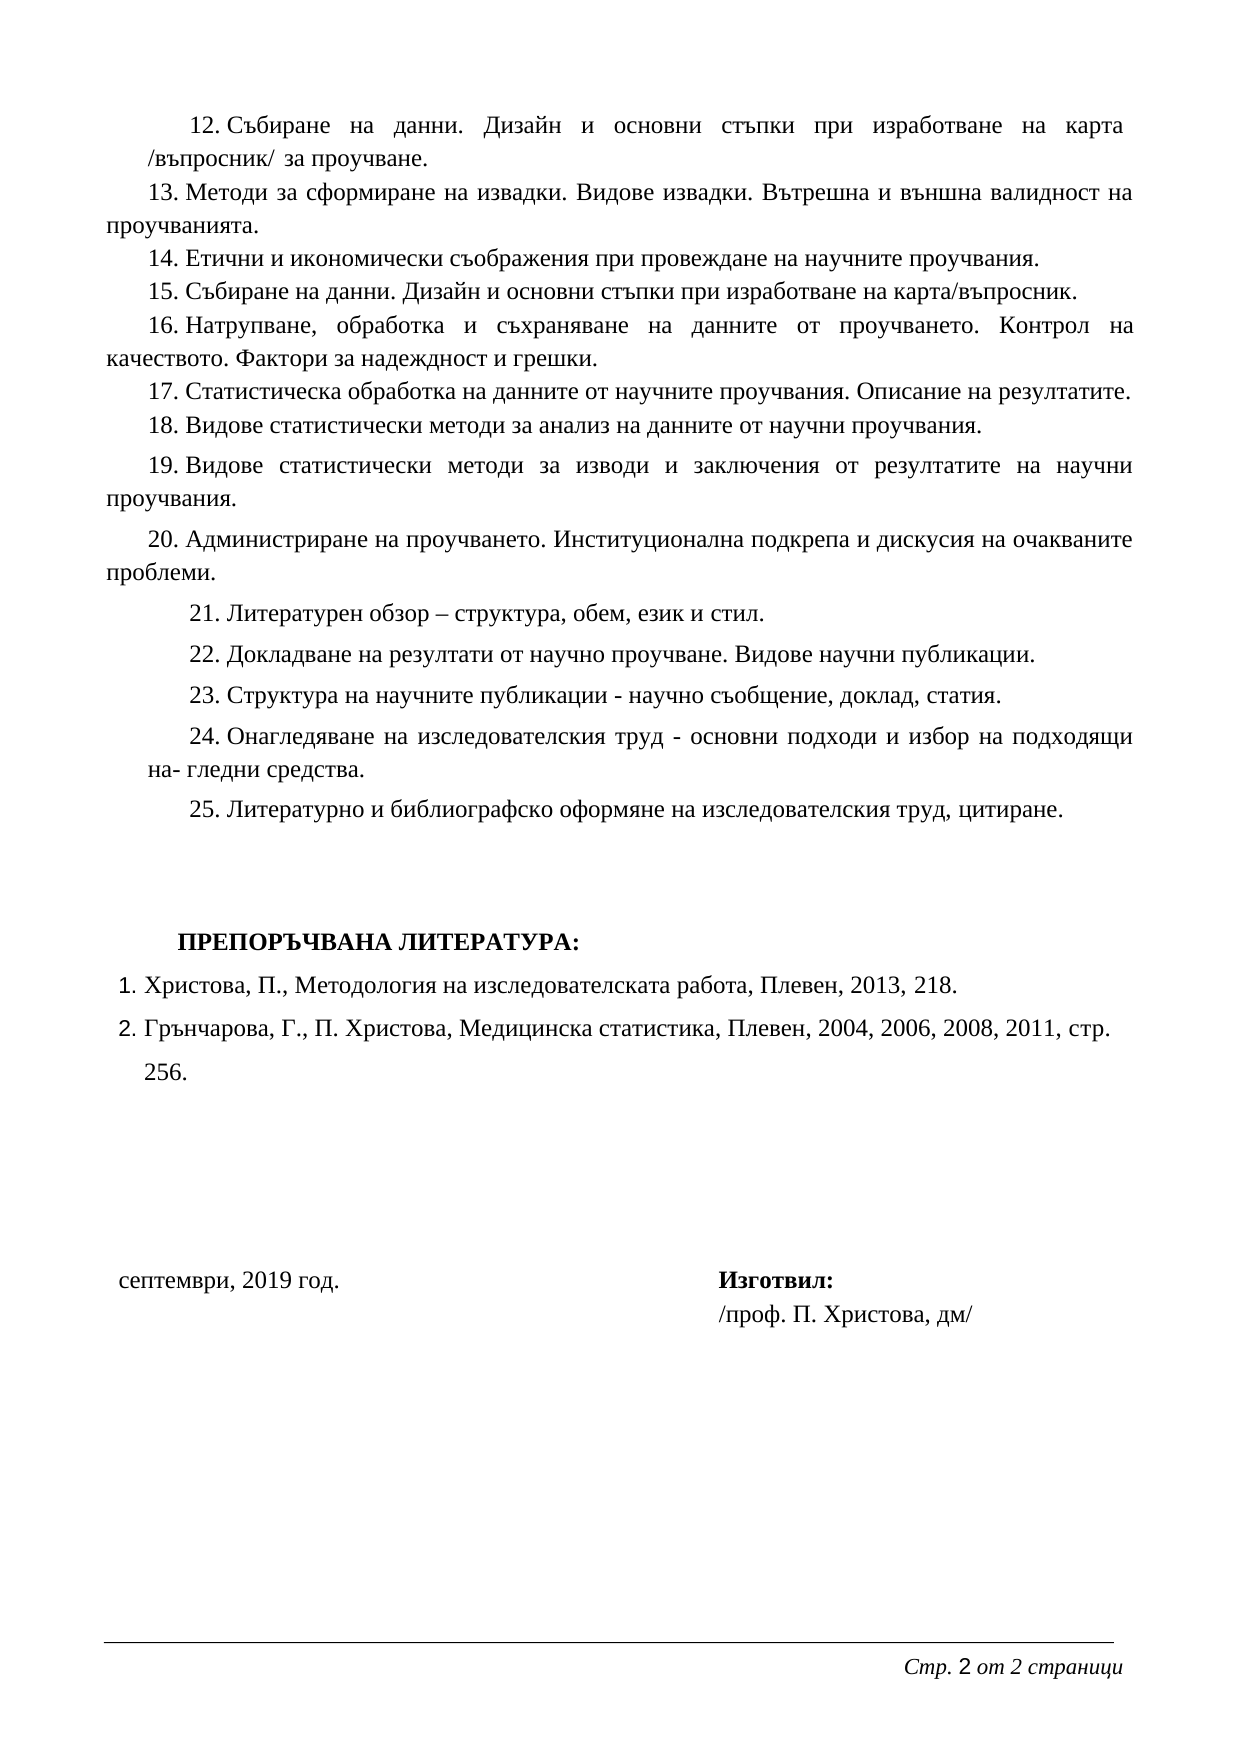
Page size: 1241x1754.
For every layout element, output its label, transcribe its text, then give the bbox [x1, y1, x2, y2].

list Онагледяване на изследователския труд - основни подходи и избор на подходящи на- гледни средства. [148, 721, 1134, 782]
list Грънчарова, Г., П. Христова, Медицинска статистика, Плевен, 2004, 2006, 2008, 2011, стр. 256. [118, 1013, 1134, 1085]
list Събиране на данни. Дизайн и основни стъпки при изработване на карта /въпросник/ за проучване. [148, 110, 1123, 172]
list Видове статистически методи за анализ на данните от научни проучвания. [106, 410, 1134, 438]
list Статистическа обработка на данните от научните проучвания. Описание на резултатите. [106, 376, 1134, 405]
list Методи за сформиране на извадки. Видове извадки. Вътрешна и външна валидност на проучванията. [106, 177, 1134, 238]
list Администриране на проучването. Институционална подкрепа и дискусия на очакваните проблеми. [106, 524, 1134, 586]
subtitle септември, 2019 год. Изготвил: [118, 1265, 1134, 1294]
list Литературен обзор – структура, обем, език и стил. [148, 598, 1134, 627]
text /проф. П. Христова, дм/ [106, 1299, 1134, 1328]
list Етични и икономически съображения при провеждане на научните проучвания. [106, 243, 1134, 272]
list Христова, П., Методология на изследователската работа, Плевен, 2013, 218. [118, 970, 1134, 999]
text ПРЕПОРЪЧВАНА ЛИТЕРАТУРА: [177, 927, 1134, 956]
list Литературно и библиографско оформяне на изследователския труд, цитиране. [148, 794, 1134, 823]
list Събиране на данни. Дизайн и основни стъпки при изработване на карта/въпросник. [106, 276, 1134, 305]
list Натрупване, обработка и съхраняване на данните от проучването. Контрол на качеството. Фактори за надеждност и грешки. [106, 310, 1134, 372]
list Видове статистически методи за изводи и заключения от резултатите на научни проучвания. [106, 451, 1134, 512]
list Докладване на резултати от научно проучване. Видове научни публикации. [148, 639, 1134, 668]
list Структура на научните публикации - научно съобщение, доклад, статия. [148, 680, 1134, 709]
